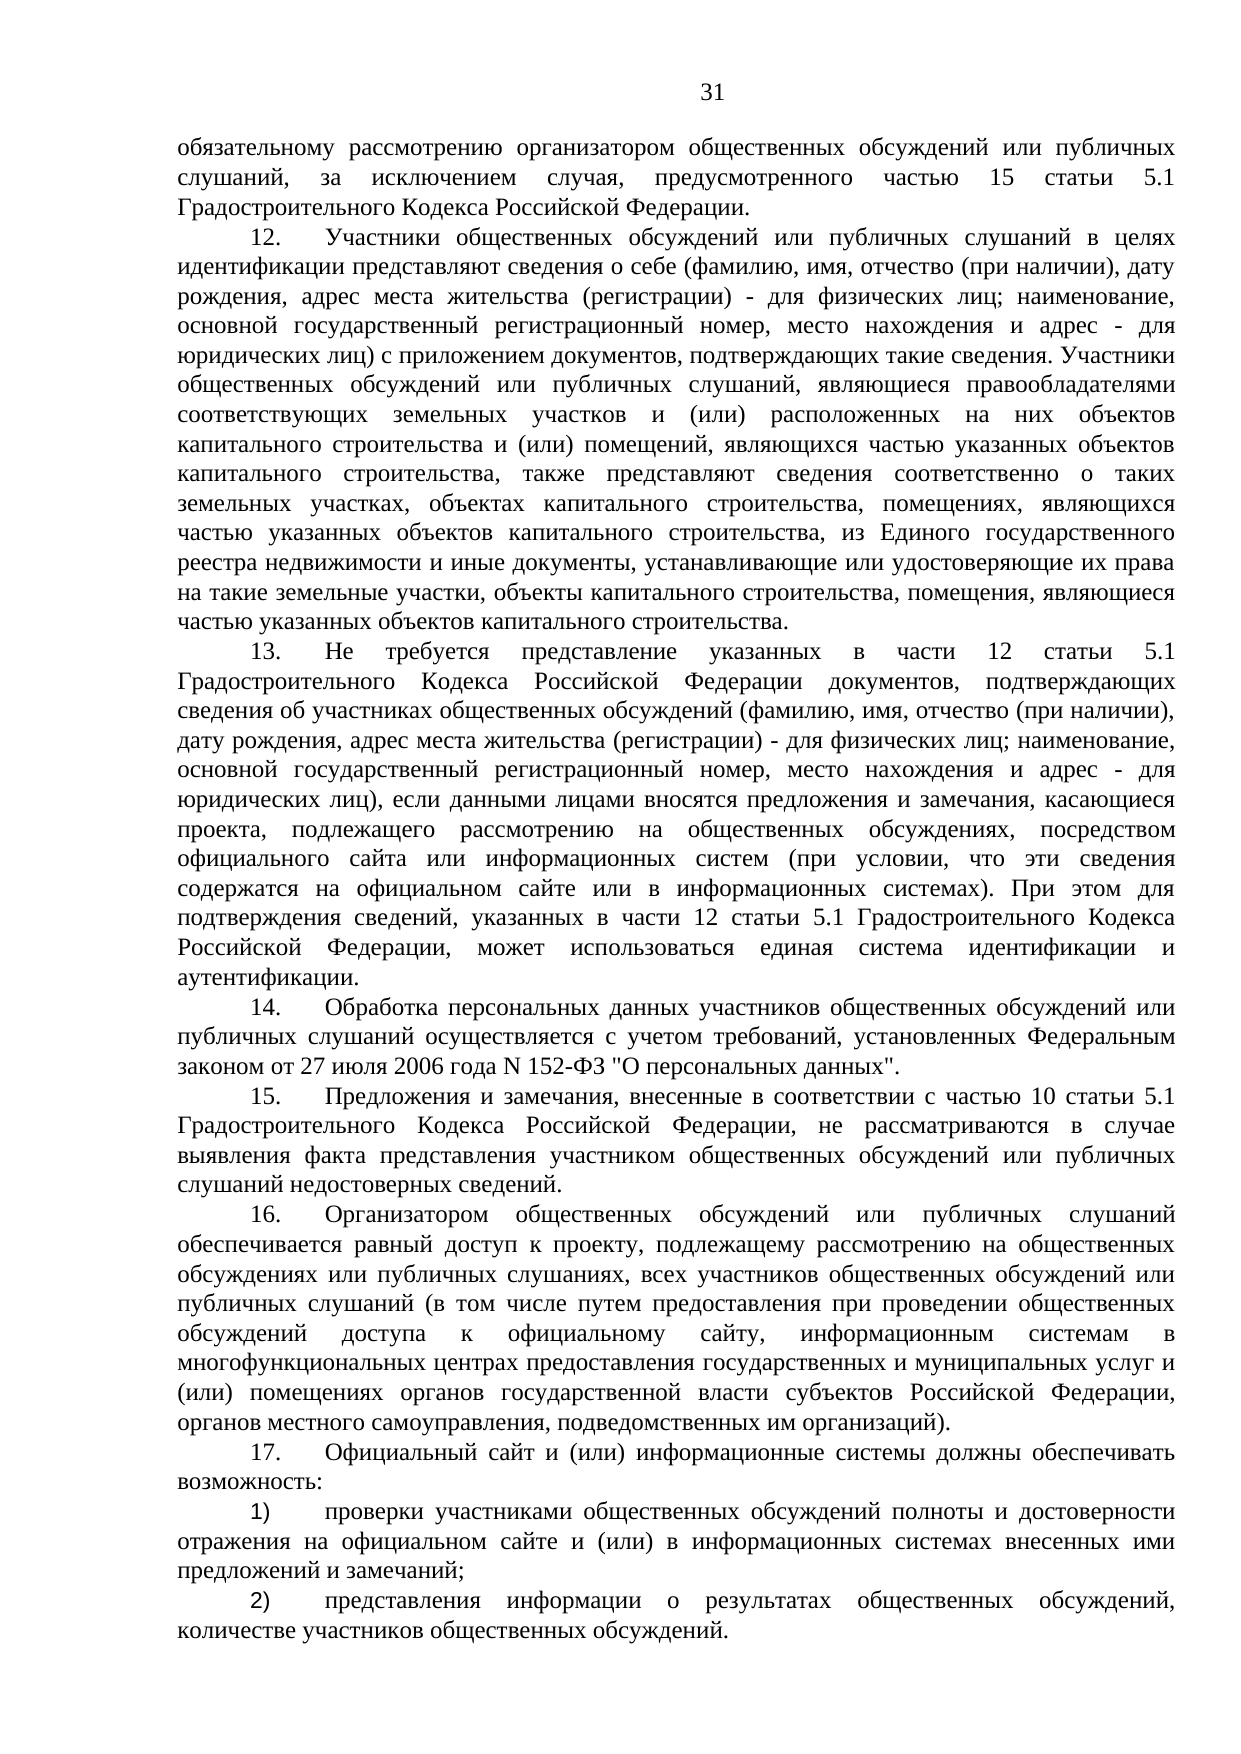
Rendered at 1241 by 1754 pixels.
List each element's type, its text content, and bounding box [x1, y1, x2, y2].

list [177, 132, 1176, 220]
list проверки участниками общественных обсуждений полноты и достоверности отражения на официальном сайте и (или) в информационных системах внесенных ими предложений и замечаний; [177, 1496, 1176, 1584]
list Не требуется представление указанных в части 12 статьи 5.1 Градостроительного Кодекса Российской Федерации документов, подтверждающих сведения об участниках общественных обсуждений (фамилию, имя, отчество (при наличии), дату рождения, адрес места жительства (регистрации) - для физических лиц; наименование, основной государственный регистрационный номер, место нахождения и адрес - для юридических лиц), если данными лицами вносятся предложения и замечания, касающиеся проекта, подлежащего рассмотрению на общественных обсуждениях, посредством официального сайта или информационных систем (при условии, что эти сведения содержатся на официальном сайте или в информационных системах). При этом для подтверждения сведений, указанных в части 12 статьи 5.1 Градостроительного Кодекса Российской Федерации, может использоваться единая система идентификации и аутентификации. [177, 636, 1176, 990]
list Участники общественных обсуждений или публичных слушаний в целях идентификации представляют сведения о себе (фамилию, имя, отчество (при наличии), дату рождения, адрес места жительства (регистрации) - для физических лиц; наименование, основной государственный регистрационный номер, место нахождения и адрес - для юридических лиц) с приложением документов, подтверждающих такие сведения. Участники общественных обсуждений или публичных слушаний, являющиеся правообладателями соответствующих земельных участков и (или) расположенных на них объектов капитального строительства и (или) помещений, являющихся частью указанных объектов капитального строительства, также представляют сведения соответственно о таких земельных участках, объектах капитального строительства, помещениях, являющихся частью указанных объектов капитального строительства, из Единого государственного реестра недвижимости и иные документы, устанавливающие или удостоверяющие их права на такие земельные участки, объекты капитального строительства, помещения, являющиеся частью указанных объектов капитального строительства. [177, 222, 1176, 635]
list Предложения и замечания, внесенные в соответствии с частью 10 статьи 5.1 Градостроительного Кодекса Российской Федерации, не рассматриваются в случае выявления факта представления участником общественных обсуждений или публичных слушаний недостоверных сведений. [177, 1081, 1176, 1198]
list Официальный сайт и (или) информационные системы должны обеспечивать возможность: [177, 1437, 1176, 1495]
list Обработка персональных данных участников общественных обсуждений или публичных слушаний осуществляется с учетом требований, установленных Федеральным законом от 27 июля 2006 года N 152-ФЗ "О персональных данных". [177, 992, 1176, 1079]
list Организатором общественных обсуждений или публичных слушаний обеспечивается равный доступ к проекту, подлежащему рассмотрению на общественных обсуждениях или публичных слушаниях, всех участников общественных обсуждений или публичных слушаний (в том числе путем предоставления при проведении общественных обсуждений доступа к официальному сайту, информационным системам в многофункциональных центрах предоставления государственных и муниципальных услуг и (или) помещениях органов государственной власти субъектов Российской Федерации, органов местного самоуправления, подведомственных им организаций). [177, 1199, 1176, 1435]
list представления информации о результатах общественных обсуждений, количестве участников общественных обсуждений. [177, 1585, 1176, 1644]
